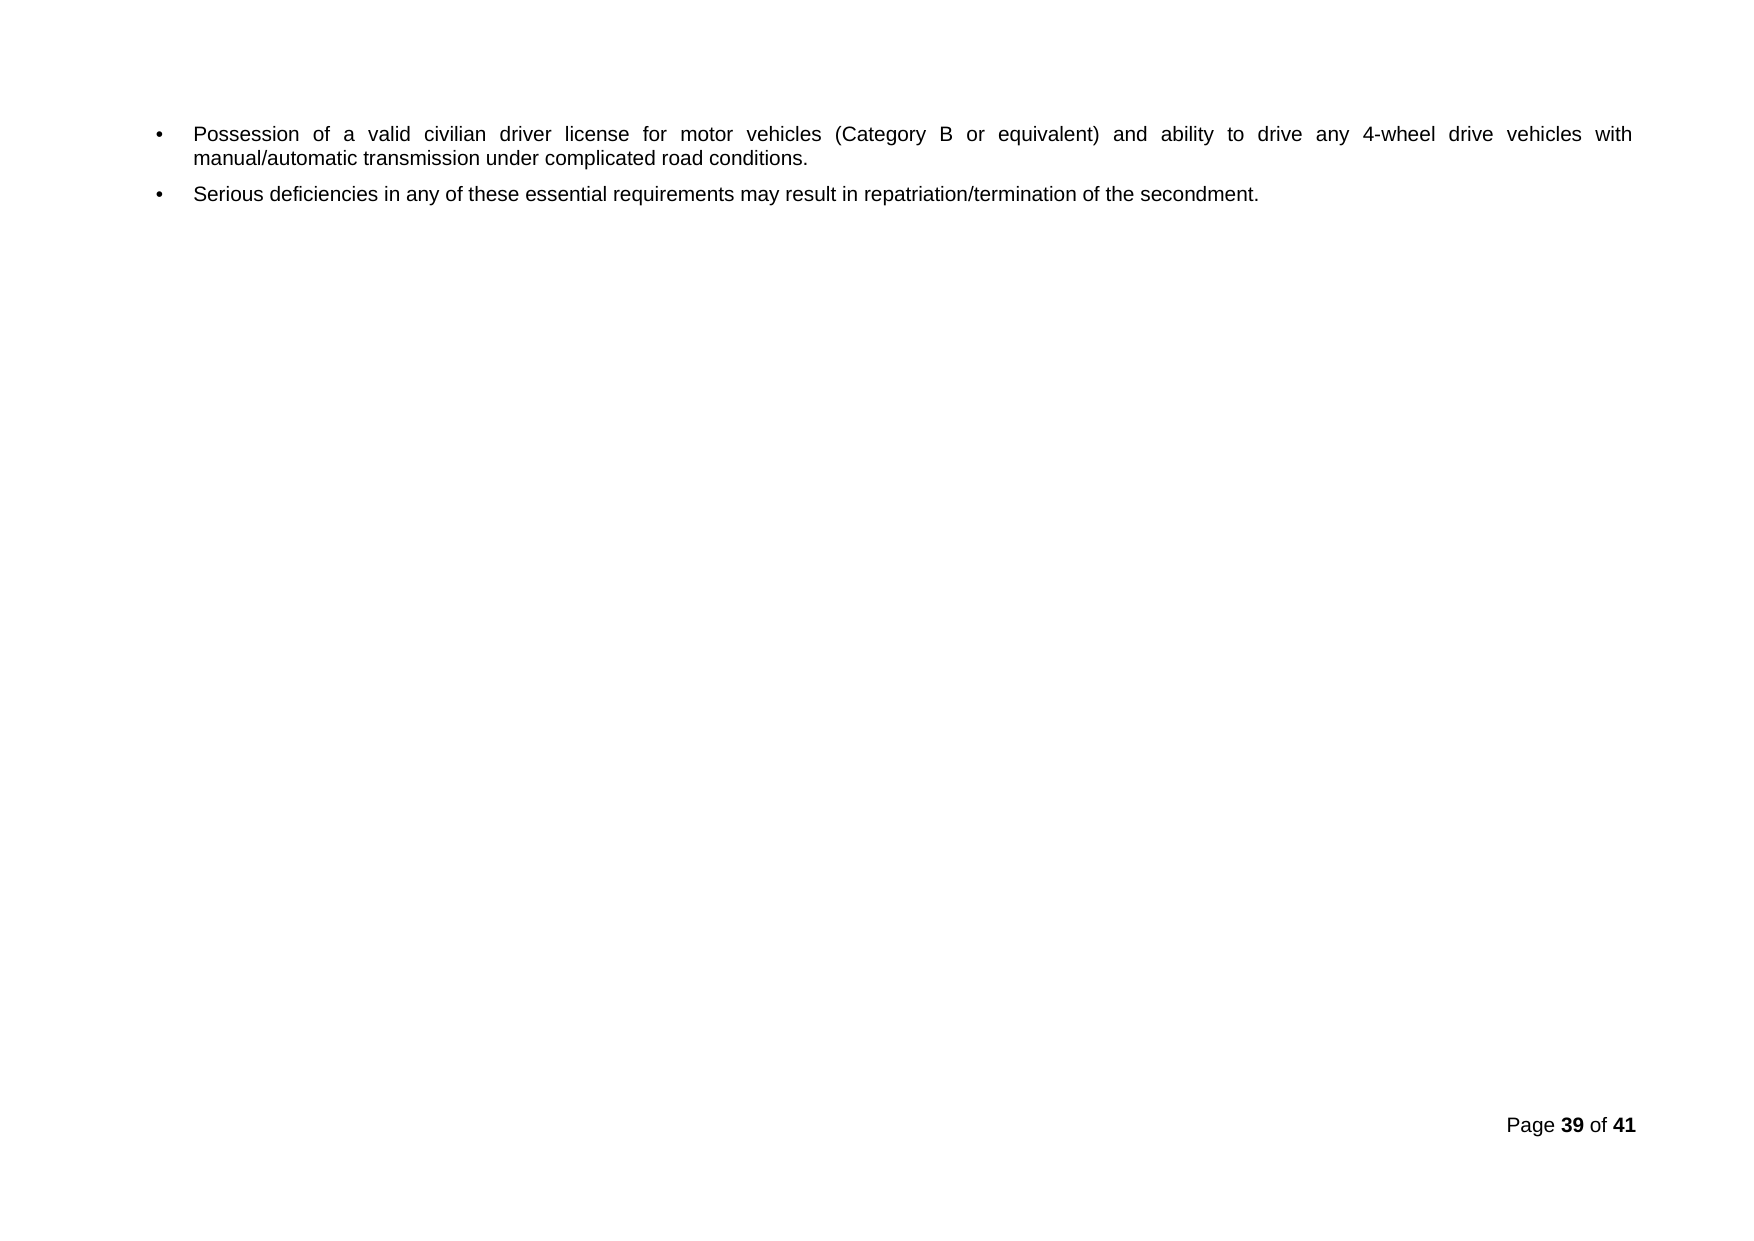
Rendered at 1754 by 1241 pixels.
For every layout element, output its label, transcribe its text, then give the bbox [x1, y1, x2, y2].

list Serious deficiencies in any of these essential requirements may result in repatriation/termination of the secondment. [156, 182, 1636, 206]
list Possession of a valid civilian driver license for motor vehicles (Category B or equivalent) and ability to drive any 4-wheel drive vehicles with manual/automatic transmission under complicated road conditions. [156, 122, 1636, 170]
